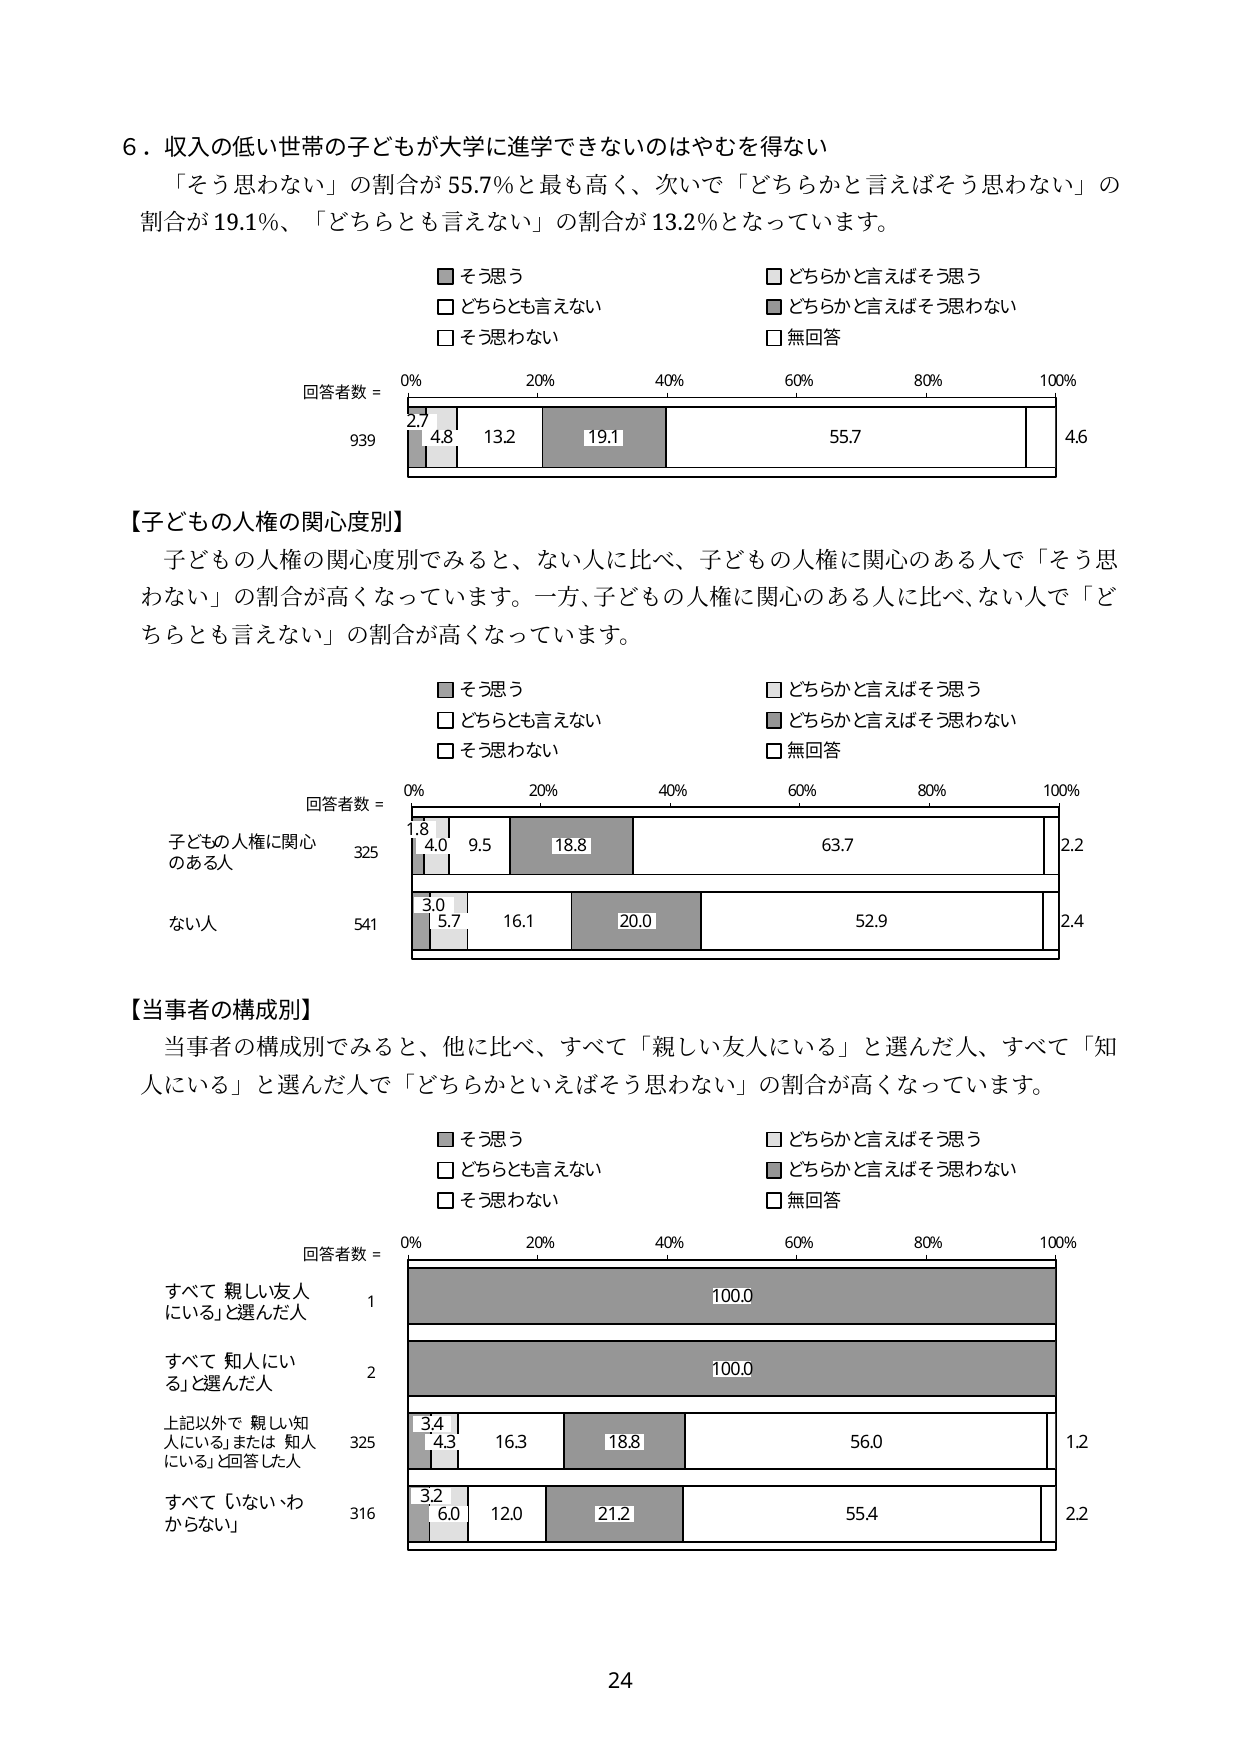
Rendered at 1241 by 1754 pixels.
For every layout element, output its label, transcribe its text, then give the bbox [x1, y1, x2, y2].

text 当事者の構成別でみると、他に比べ、すべて「親しい友人にいる」と選んだ人、すべて「知人にいる」と選んだ人で「どちらかといえばそう思わない」の割合が高くなっています。 [140, 1027, 1122, 1102]
text 「そう思わない」の割合が55.7％と最も高く、次いで「どちらかと言えばそう思わない」の割合が19.1％、「どちらとも言えない」の割合が13.2％となっています。 [140, 164, 1122, 239]
text 【当事者の構成別】 [118, 989, 1122, 1027]
text 【子どもの人権の関心度別】 [118, 502, 1122, 539]
subtitle ６．収入の低い世帯の子どもが大学に進学できないのはやむを得ない [118, 127, 1122, 164]
text 子どもの人権の関心度別でみると、ない人に比べ、子どもの人権に関心のある人で「そう思わない」の割合が高くなっています。一方､子どもの人権に関心のある人に比べ､ない人で「どちらとも言えない」の割合が高くなっています。 [140, 539, 1122, 652]
